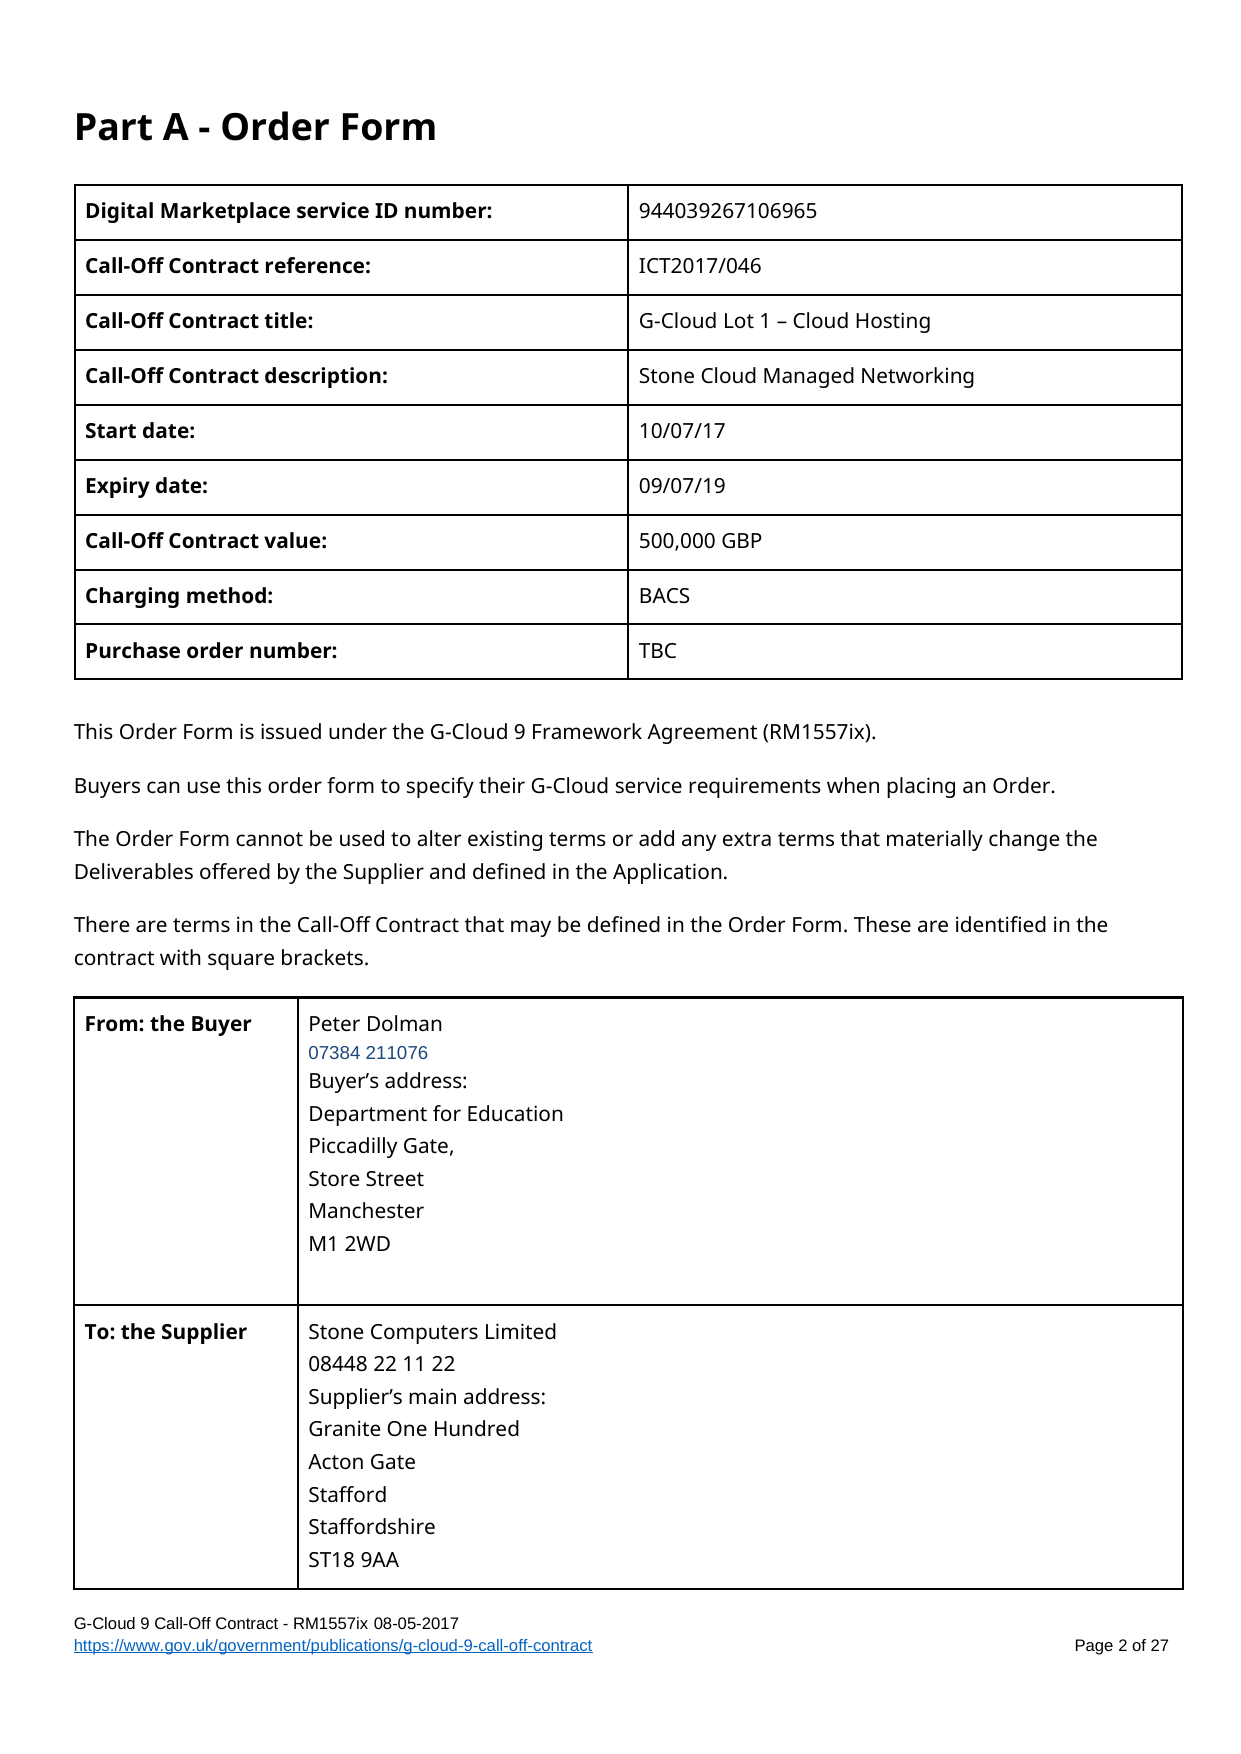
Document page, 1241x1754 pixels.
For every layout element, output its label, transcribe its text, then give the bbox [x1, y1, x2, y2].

table_cell Start date: [76, 406, 627, 459]
table_cell Call-Off Contract description: [76, 351, 627, 404]
table_cell BACS [629, 571, 1181, 623]
text There are terms in the Call-Off Contract that may be defined in the Order Form. These are identified in the contract with square brackets. [73, 910, 1182, 971]
table_cell Call-Off Contract reference: [76, 241, 627, 294]
table_cell Charging method: [76, 571, 627, 623]
text This Order Form is issued under the G-Cloud 9 Framework Agreement (RM1557ix). [73, 717, 1182, 746]
table_cell Stone Cloud Managed Networking [629, 351, 1181, 404]
table_header Digital Marketplace service ID number: [76, 186, 627, 239]
table_cell Call-Off Contract title: [76, 296, 627, 349]
table_cell Expiry date: [76, 461, 627, 513]
subtitle Part A - Order Form [73, 101, 1182, 152]
text The Order Form cannot be used to alter existing terms or add any extra terms that materially change the Deliverables offered by the Supplier and defined in the Application. [73, 824, 1182, 885]
table_cell Call-Off Contract value: [76, 516, 627, 568]
text Buyers can use this order form to specify their G-Cloud service requirements when placing an Order. [73, 771, 1182, 799]
table_cell 10/07/17 [629, 406, 1181, 459]
table_header 944039267106965 [629, 186, 1181, 239]
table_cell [299, 1306, 1182, 1587]
table_cell 500,000 GBP [629, 516, 1181, 568]
table_cell TBC [629, 625, 1181, 678]
table_cell ICT2017/046 [629, 241, 1181, 294]
table_cell 09/07/19 [629, 461, 1181, 513]
table_header Peter Dolman 07384 211076 Buyer’s address: Department for Education Piccadilly Gate, Store Street Manchester M1 2WD [299, 999, 1182, 1304]
table_header From: the Buyer [75, 999, 297, 1304]
table_cell G-Cloud Lot 1 – Cloud Hosting [629, 296, 1181, 349]
table_cell To: the Supplier [75, 1306, 297, 1587]
table_cell Purchase order number: [76, 625, 627, 678]
